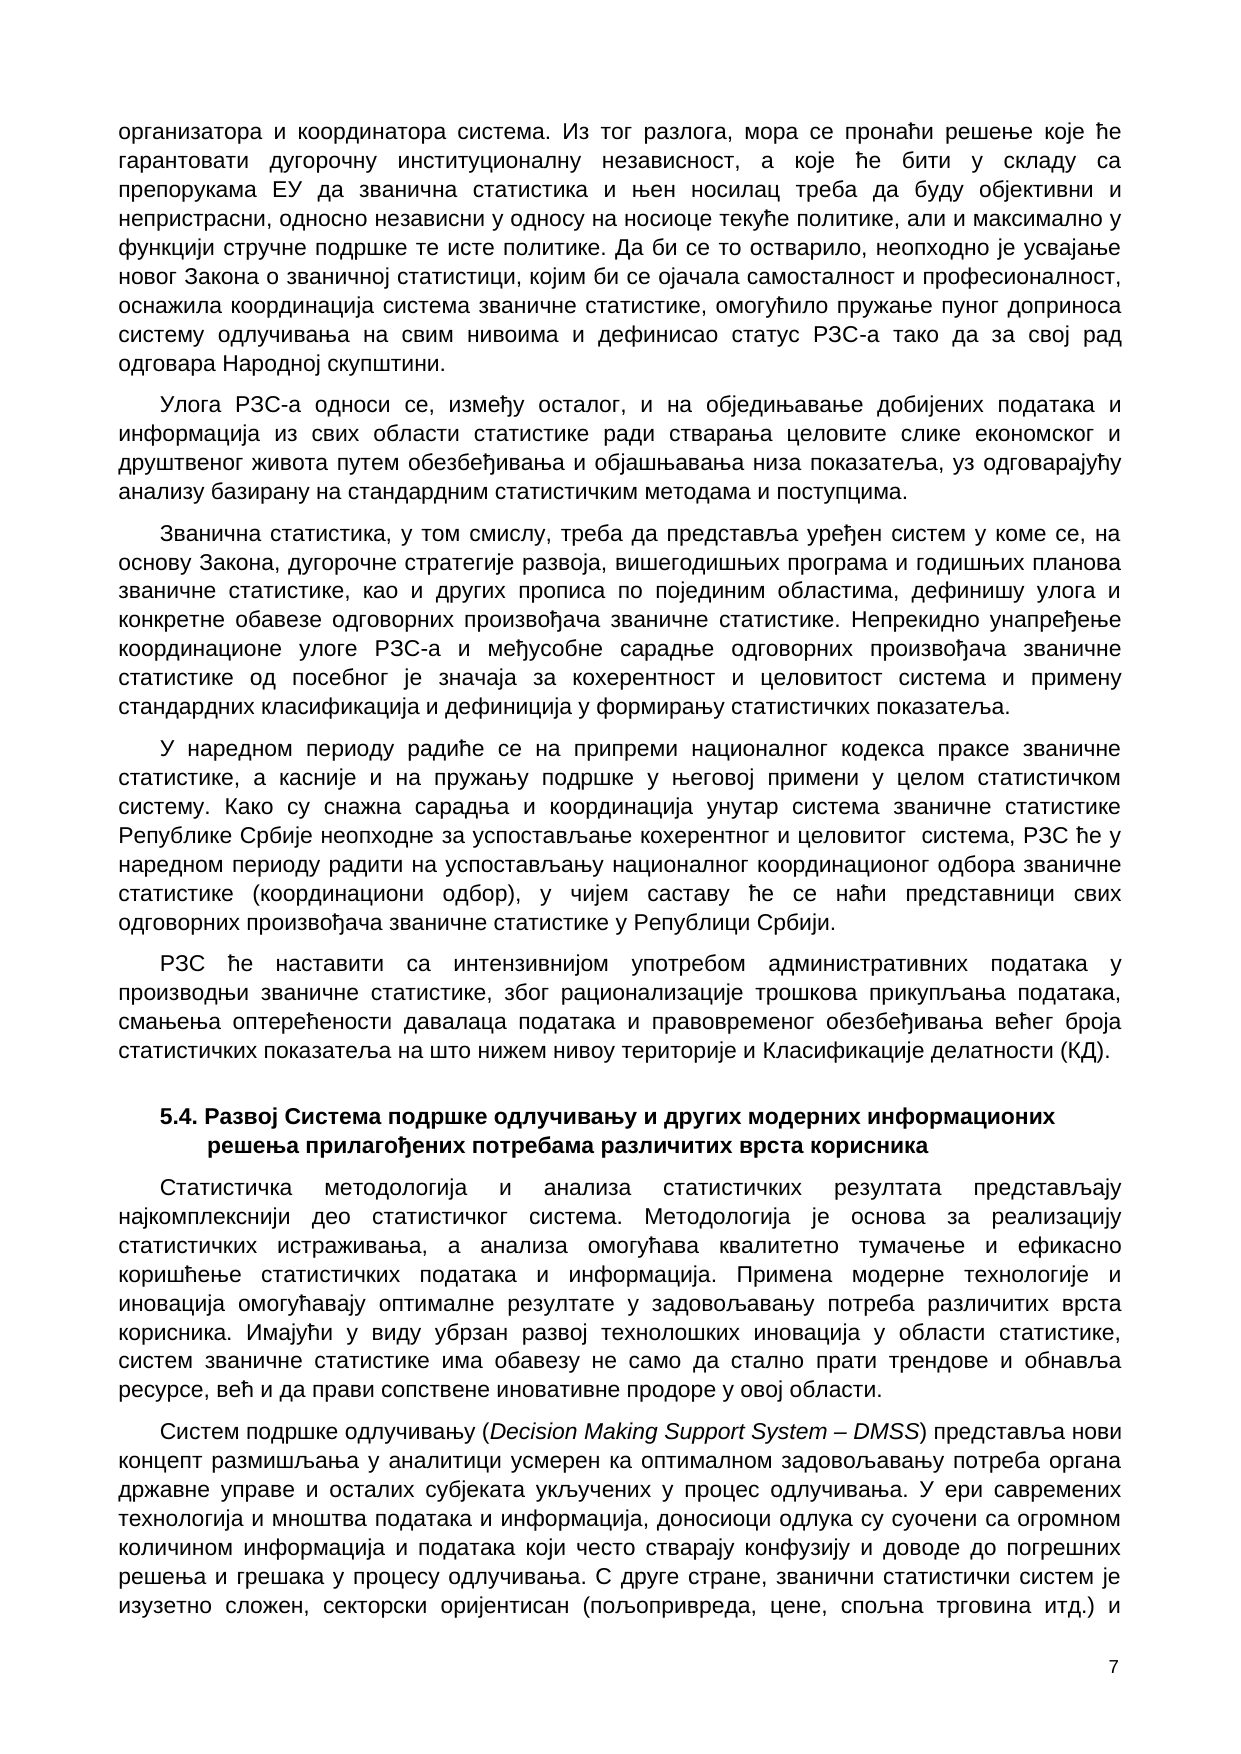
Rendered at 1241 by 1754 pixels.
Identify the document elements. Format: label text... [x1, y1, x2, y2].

text РЗС ће наставити са интензивнијом употребом административних података у производњи званичне статистике, због рационализације трошкова прикупљања података, смањења оптерећености давалаца података и правовременог обезбеђивања већег броја статистичких показатеља на што нижем нивоу територије и Класификације делатности (КД). [118, 950, 1122, 1063]
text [118, 118, 1122, 376]
text У наредном периоду радиће се на припреми националног кодекса праксе званичне статистике, а касније и на пружању подршке у његовој примени у целом статистичком систему. Како су снажна сарадња и координација унутар система званичне статистике Републике Србије неопходне за успостављање кохерентног и целовитог система, РЗС ће у наредном периоду радити на успостављању националног координационог одбора званичне статистике (координациони одбор), у чијем саставу ће се наћи представници свих одговорних произвођача званичне статистике у Републици Србији. [118, 735, 1122, 935]
text Статистичка методологија и анализа статистичких резултата представљају најкомплекснији део статистичког система. Методологија је основа за реализацију статистичких истраживања, а анализа омогућава квалитетно тумачење и ефикасно коришћење статистичких података и информација. Примена модерне технологије и иновација омогућавају оптималне резултате у задовољавању потреба различитих врста корисника. Имајући у виду убрзан развој технолошких иновација у области статистике, систем званичне статистике има обавезу не само да стално прати трендове и обнавља ресурсе, већ и да прави сопствене иновативне продоре у овој области. [118, 1174, 1122, 1403]
text 5.4. Развој Система подршке одлучивању и других модерних информационих решења прилагођених потребама различитих врста корисника [159, 1103, 1122, 1159]
text Улога РЗС-а односи се, између осталог, и на обједињавање добијених података и информација из свих области статистике ради стварања целовите слике економског и друштвеног живота путем обезбеђивања и објашњaвања низа показатеља, уз одговарајућу анализу базирану на стандардним статистичким методама и поступцима. [118, 391, 1122, 504]
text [118, 1418, 1122, 1618]
text Званична статистика, у том смислу, треба да представља уређен систем у коме се, на основу Закона, дугорочне стратегије развоја, вишегодишњих програма и годишњих планова званичне статистике, као и других прописа по појединим областима, дефинишу улога и конкретне обавезе одговорних произвођача званичне статистике. Непрекидно унапређење координационе улоге РЗС-а и међусобне сарадње одговорних произвођача званичне статистике од посебног је значаја за кохерентност и целовитост система и примену стандардних класификација и дефиниција у формирању статистичких показатеља. [118, 519, 1122, 720]
